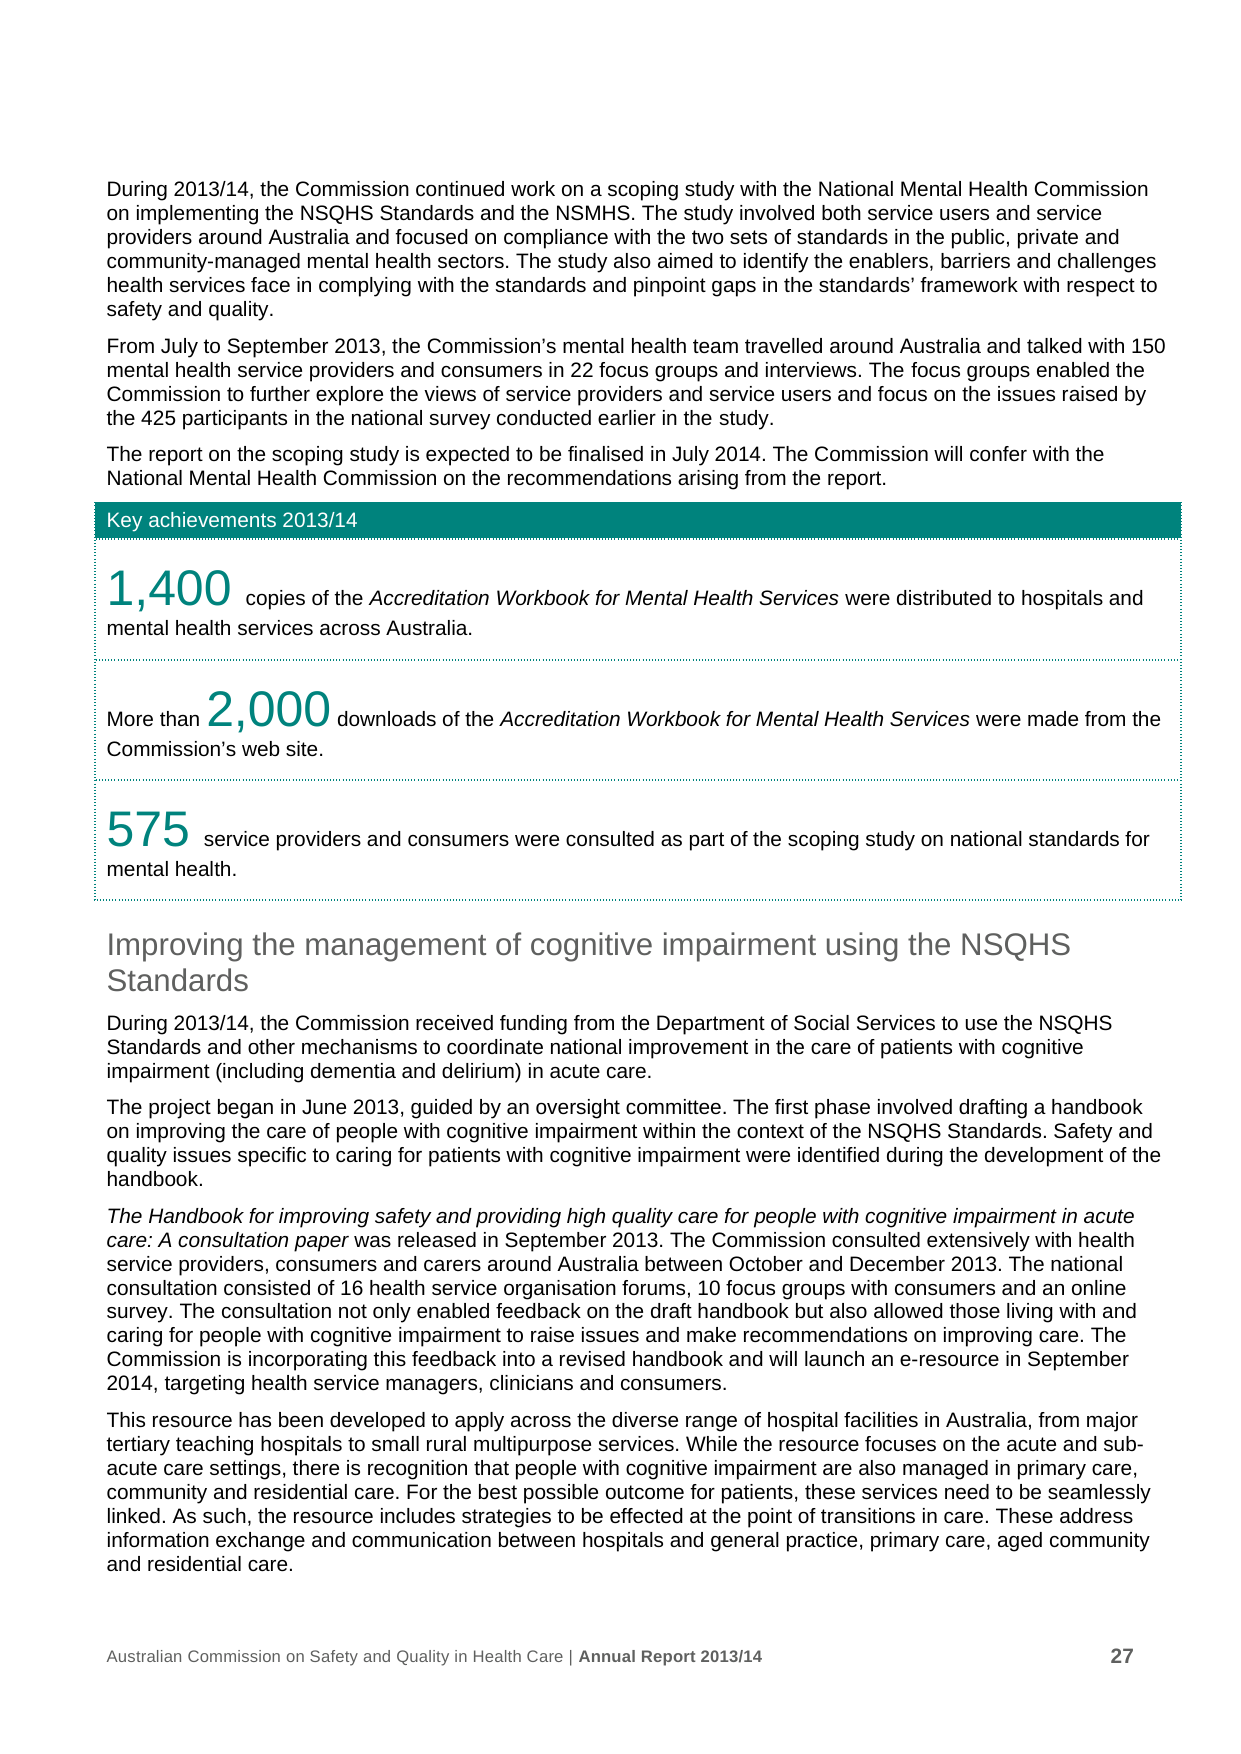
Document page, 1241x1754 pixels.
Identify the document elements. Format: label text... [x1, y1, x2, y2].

table_cell More than 2,000 downloads of the Accreditation Workbook for Mental Health Services were made from the Commission’s web site. [95, 659, 1181, 779]
text The Handbook for improving safety and providing high quality care for people with cognitive impairment in acute care: A consultation paper was released in September 2013. The Commission consulted extensively with health service providers, consumers and carers around Australia between October and December 2013. The national consultation consisted of 16 health service organisation forums, 10 focus groups with consumers and an online survey. The consultation not only enabled feedback on the draft handbook but also allowed those living with and caring for people with cognitive impairment to raise issues and make recommendations on improving care. The Commission is incorporating this feedback into a revised handbook and will launch an e-resource in September 2014, targeting health service managers, clinicians and consumers. [106, 1203, 1169, 1395]
text The project began in June 2013, guided by an oversight committee. The first phase involved drafting a handbook on improving the care of people with cognitive impairment within the context of the NSQHS Standards. Safety and quality issues specific to caring for patients with cognitive impairment were identified during the development of the handbook. [106, 1095, 1169, 1191]
table_cell 1,400 copies of the Accreditation Workbook for Mental Health Services were distributed to hospitals and mental health services across Australia. [95, 538, 1181, 658]
subtitle Improving the management of cognitive impairment using the NSQHS Standards [106, 926, 1169, 998]
text During 2013/14, the Commission continued work on a scoping study with the National Mental Health Commission on implementing the NSQHS Standards and the NSMHS. The study involved both service users and service providers around Australia and focused on compliance with the two sets of standards in the public, private and community-managed mental health sectors. The study also aimed to identify the enablers, barriers and challenges health services face in complying with the standards and pinpoint gaps in the standards’ framework with respect to safety and quality. [106, 177, 1169, 321]
text The report on the scoping study is expected to be finalised in July 2014. The Commission will confer with the National Mental Health Commission on the recommendations arising from the report. [106, 442, 1169, 490]
table_cell 575 service providers and consumers were consulted as part of the scoping study on national standards for mental health. [95, 779, 1181, 899]
text From July to September 2013, the Commission’s mental health team travelled around Australia and talked with 150 mental health service providers and consumers in 22 focus groups and interviews. The focus groups enabled the Commission to further explore the views of service providers and service users and focus on the issues raised by the 425 participants in the national survey conducted earlier in the study. [106, 333, 1169, 429]
text This resource has been developed to apply across the diverse range of hospital facilities in Australia, from major tertiary teaching hospitals to small rural multipurpose services. While the resource focuses on the acute and sub-acute care settings, there is recognition that people with cognitive impairment are also managed in primary care, community and residential care. For the best possible outcome for patients, these services need to be seamlessly linked. As such, the resource includes strategies to be effected at the point of transitions in care. These address information exchange and communication between hospitals and general practice, primary care, aged community and residential care. [106, 1408, 1169, 1575]
text During 2013/14, the Commission received funding from the Department of Social Services to use the NSQHS Standards and other mechanisms to coordinate national improvement in the care of patients with cognitive impairment (including dementia and delirium) in acute care. [106, 1011, 1169, 1083]
table_header Key achievements 2013/14 [95, 502, 1181, 538]
